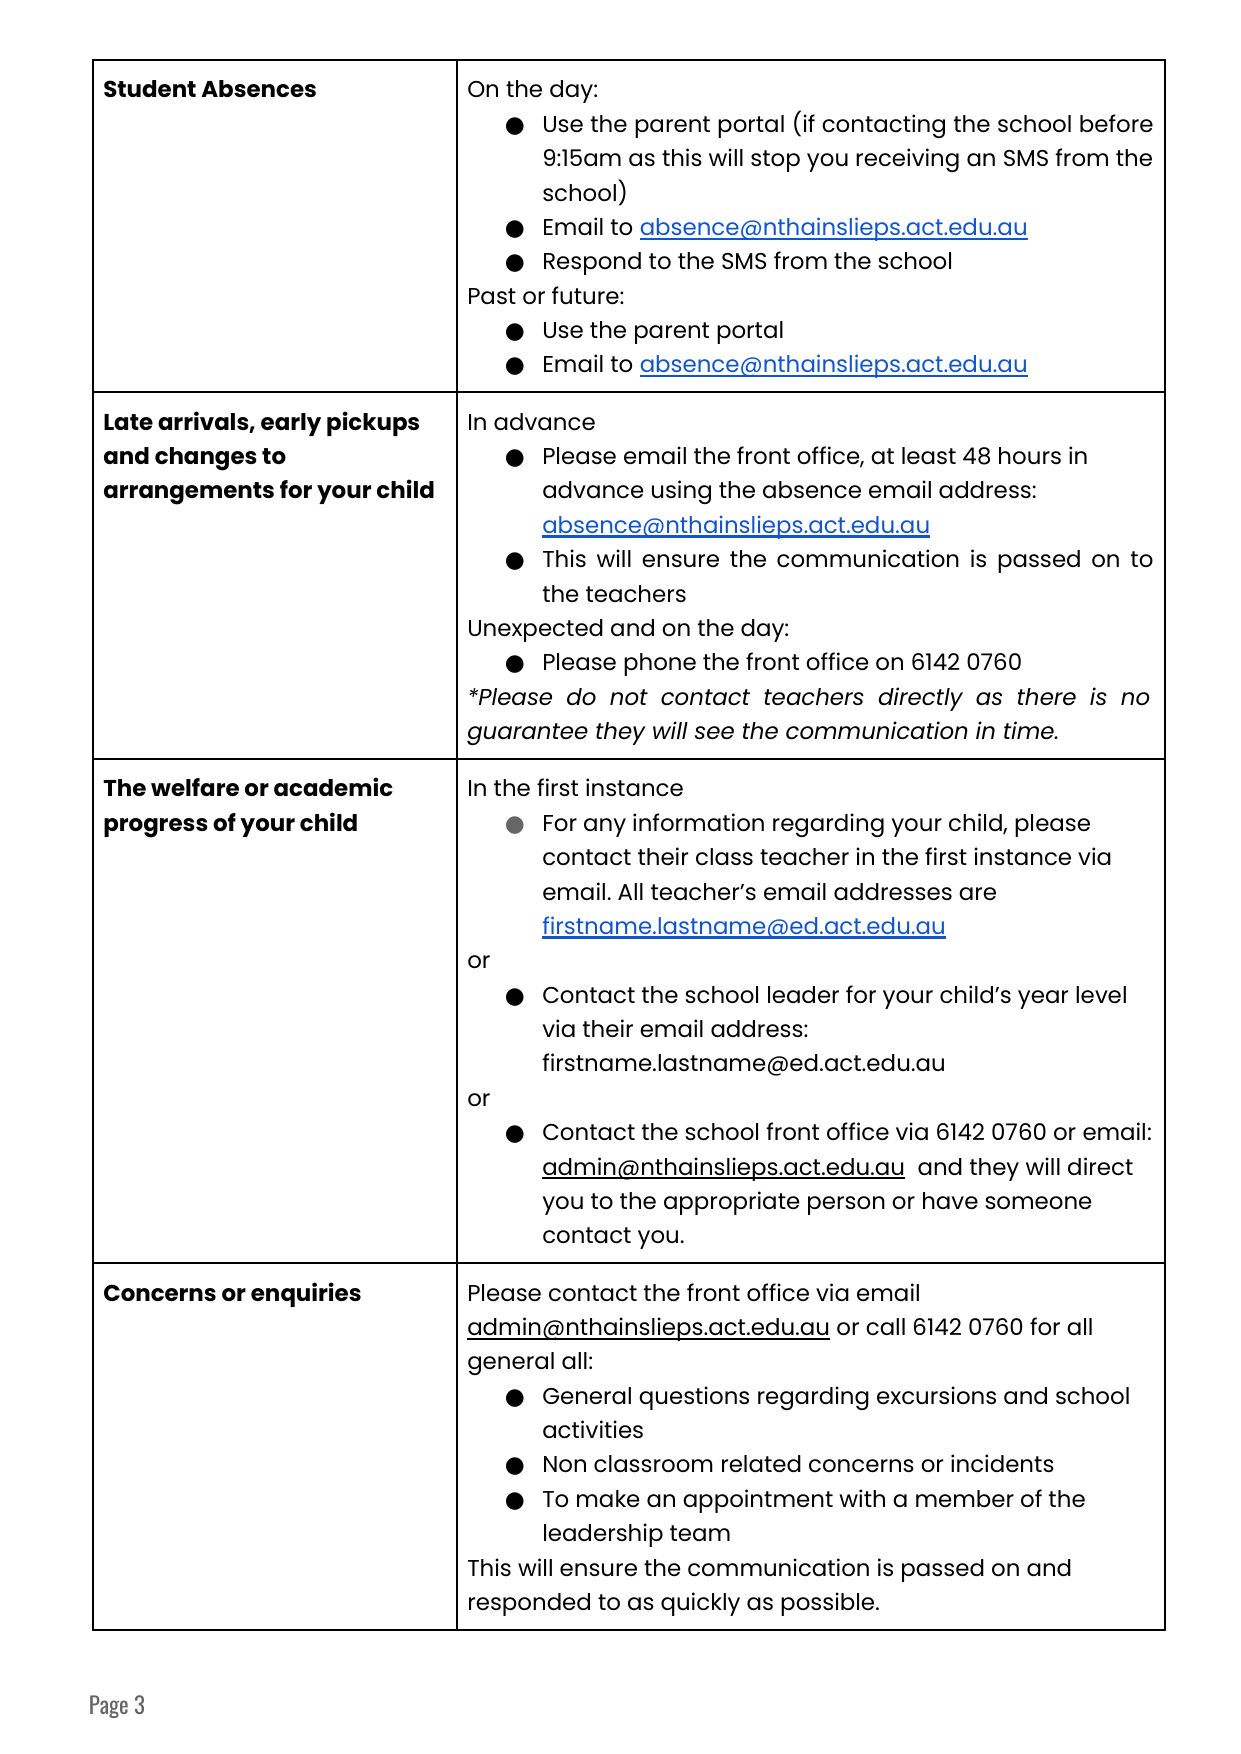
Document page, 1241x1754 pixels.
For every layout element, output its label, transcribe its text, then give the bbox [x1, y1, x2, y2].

table_cell The welfare or academic progress of your child [94, 760, 456, 1262]
table_cell Late arrivals, early pickups and changes to arrangements for your child [94, 393, 456, 758]
table_cell In the first instance For any information regarding your child, please contact their class teacher in the first instance via email. All teacher’s email addresses are firstname.lastname@ed.act.edu.au or Contact the school leader for your child’s year level via their email address: firstname.lastname@ed.act.edu.au or Contact the school front office via 6142 0760 or email: admin@nthainslieps.act.edu.au and they will direct you to the appropriate person or have someone contact you. [458, 760, 1164, 1262]
table_cell Concerns or enquiries [94, 1264, 456, 1629]
table_cell Student Absences [94, 61, 456, 391]
table_cell Please contact the front office via email admin@nthainslieps.act.edu.au or call 6142 0760 for all general all: General questions regarding excursions and school activities Non classroom related concerns or incidents To make an appointment with a member of the leadership team This will ensure the communication is passed on and responded to as quickly as possible. [458, 1264, 1164, 1629]
table_cell In advance Please email the front office, at least 48 hours in advance using the absence email address: absence@nthainslieps.act.edu.au This will ensure the communication is passed on to the teachers Unexpected and on the day: Please phone the front office on 6142 0760 *Please do not contact teachers directly as there is no guarantee they will see the communication in time. [458, 393, 1164, 758]
table_cell On the day: Use the parent portal (if contacting the school before 9:15am as this will stop you receiving an SMS from the school) Email to absence@nthainslieps.act.edu.au Respond to the SMS from the school Past or future: Use the parent portal Email to absence@nthainslieps.act.edu.au [458, 61, 1164, 391]
